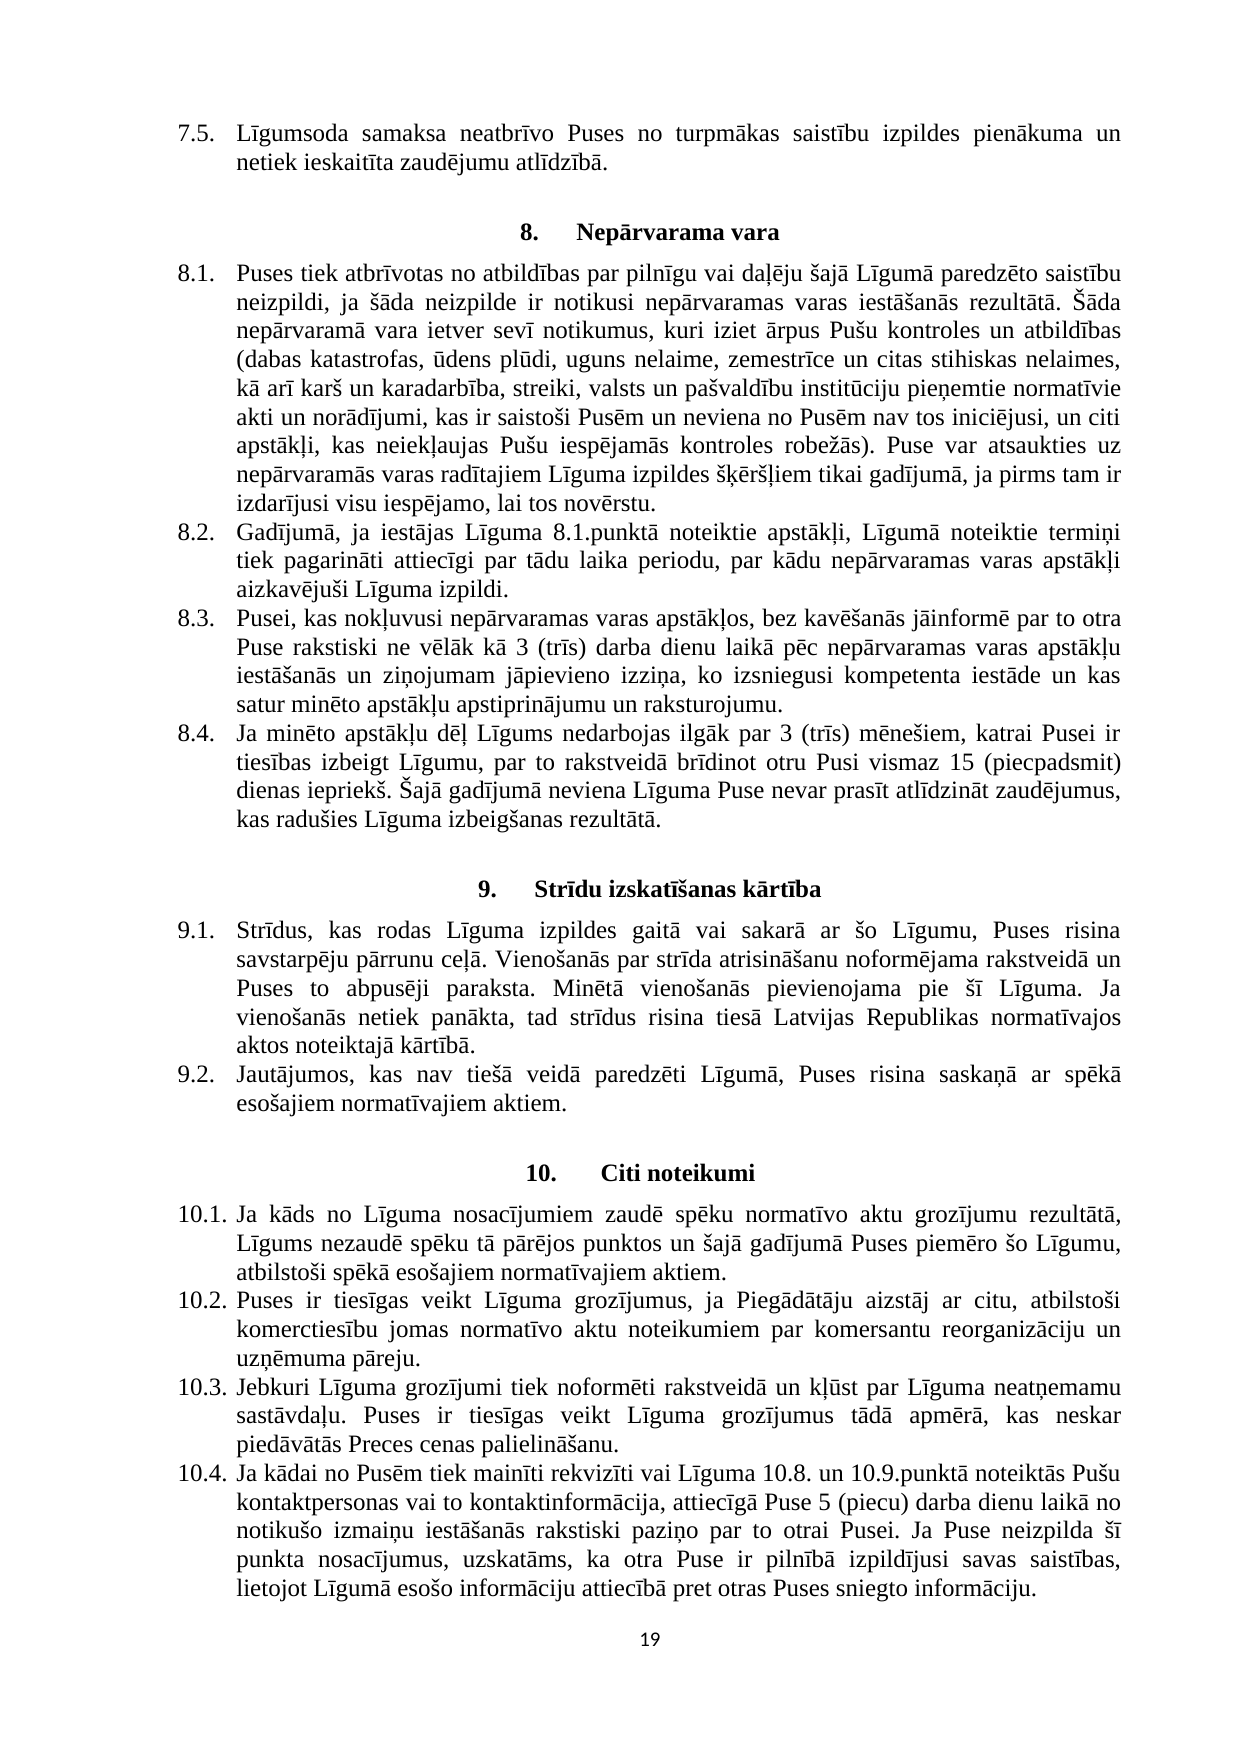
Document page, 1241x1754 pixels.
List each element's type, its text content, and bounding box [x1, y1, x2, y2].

list Jautājumos, kas nav tiešā veidā paredzēti Līgumā, Puses risina saskaņā ar spēkā esošajiem normatīvajiem aktiem. [177, 1059, 1122, 1117]
list Pusei, kas nokļuvusi nepārvaramas varas apstākļos, bez kavēšanās jāinformē par to otra Puse rakstiski ne vēlāk kā 3 (trīs) darba dienu laikā pēc nepārvaramas varas apstākļu iestāšanās un ziņojumam jāpievieno izziņa, ko izsniegusi kompetenta iestāde un kas satur minēto apstākļu apstiprinājumu un raksturojumu. [177, 603, 1122, 718]
list Ja minēto apstākļu dēļ Līgums nedarbojas ilgāk par 3 (trīs) mēnešiem, katrai Pusei ir tiesības izbeigt Līgumu, par to rakstveidā brīdinot otru Pusi vismaz 15 (piecpadsmit) dienas iepriekš. Šajā gadījumā neviena Līguma Puse nevar prasīt atlīdzināt zaudējumus, kas radušies Līguma izbeigšanas rezultātā. [177, 718, 1122, 833]
list Līgumsoda samaksa neatbrīvo Puses no turpmākas saistību izpildes pienākuma un netiek ieskaitīta zaudējumu atlīdzībā. [177, 118, 1122, 176]
list Jebkuri Līguma grozījumi tiek noformēti rakstveidā un kļūst par Līguma neatņemamu sastāvdaļu. Puses ir tiesīgas veikt Līguma grozījumus tādā apmērā, kas neskar piedāvātās Preces cenas palielināšanu. [177, 1372, 1122, 1458]
list Ja kāds no Līguma nosacījumiem zaudē spēku normatīvo aktu grozījumu rezultātā, Līgums nezaudē spēku tā pārējos punktos un šajā gadījumā Puses piemēro šo Līgumu, atbilstoši spēkā esošajiem normatīvajiem aktiem. [177, 1199, 1122, 1286]
list Puses ir tiesīgas veikt Līguma grozījumus, ja Piegādātāju aizstāj ar citu, atbilstoši komerctiesību jomas normatīvo aktu noteikumiem par komersantu reorganizāciju un uzņēmuma pāreju. [177, 1286, 1122, 1372]
list Strīdus, kas rodas Līguma izpildes gaitā vai sakarā ar šo Līgumu, Puses risina savstarpēju pārrunu ceļā. Vienošanās par strīda atrisināšanu noformējama rakstveidā un Puses to abpusēji paraksta. Minētā vienošanās pievienojama pie šī Līguma. Ja vienošanās netiek panākta, tad strīdus risina tiesā Latvijas Republikas normatīvajos aktos noteiktajā kārtībā. [177, 916, 1122, 1059]
list Nepārvarama vara [177, 217, 1122, 246]
list Puses tiek atbrīvotas no atbildības par pilnīgu vai daļēju šajā Līgumā paredzēto saistību neizpildi, ja šāda neizpilde ir notikusi nepārvaramas varas iestāšanās rezultātā. Šāda nepārvaramā vara ietver sevī notikumus, kuri iziet ārpus Pušu kontroles un atbildības (dabas katastrofas, ūdens plūdi, uguns nelaime, zemestrīce un citas stihiskas nelaimes, kā arī karš un karadarbība, streiki, valsts un pašvaldību institūciju pieņemtie normatīvie akti un norādījumi, kas ir saistoši Pusēm un neviena no Pusēm nav tos iniciējusi, un citi apstākļi, kas neiekļaujas Pušu iespējamās kontroles robežās). Puse var atsaukties uz nepārvaramās varas radītajiem Līguma izpildes šķēršļiem tikai gadījumā, ja pirms tam ir izdarījusi visu iespējamo, lai tos novērstu. [177, 258, 1122, 517]
list Citi noteikumi [158, 1158, 1122, 1187]
list Gadījumā, ja iestājas Līguma 8.1.punktā noteiktie apstākļi, Līgumā noteiktie termiņi tiek pagarināti attiecīgi par tādu laika periodu, par kādu nepārvaramas varas apstākļi aizkavējuši Līguma izpildi. [177, 517, 1122, 603]
list Strīdu izskatīšanas kārtība [177, 874, 1122, 903]
list Ja kādai no Pusēm tiek mainīti rekvizīti vai Līguma 10.8. un 10.9.punktā noteiktās Pušu kontaktpersonas vai to kontaktinformācija, attiecīgā Puse 5 (piecu) darba dienu laikā no notikušo izmaiņu iestāšanās rakstiski paziņo par to otrai Pusei. Ja Puse neizpilda šī punkta nosacījumus, uzskatāms, ka otra Puse ir pilnībā izpildījusi savas saistības, lietojot Līgumā esošo informāciju attiecībā pret otras Puses sniegto informāciju. [177, 1458, 1122, 1602]
